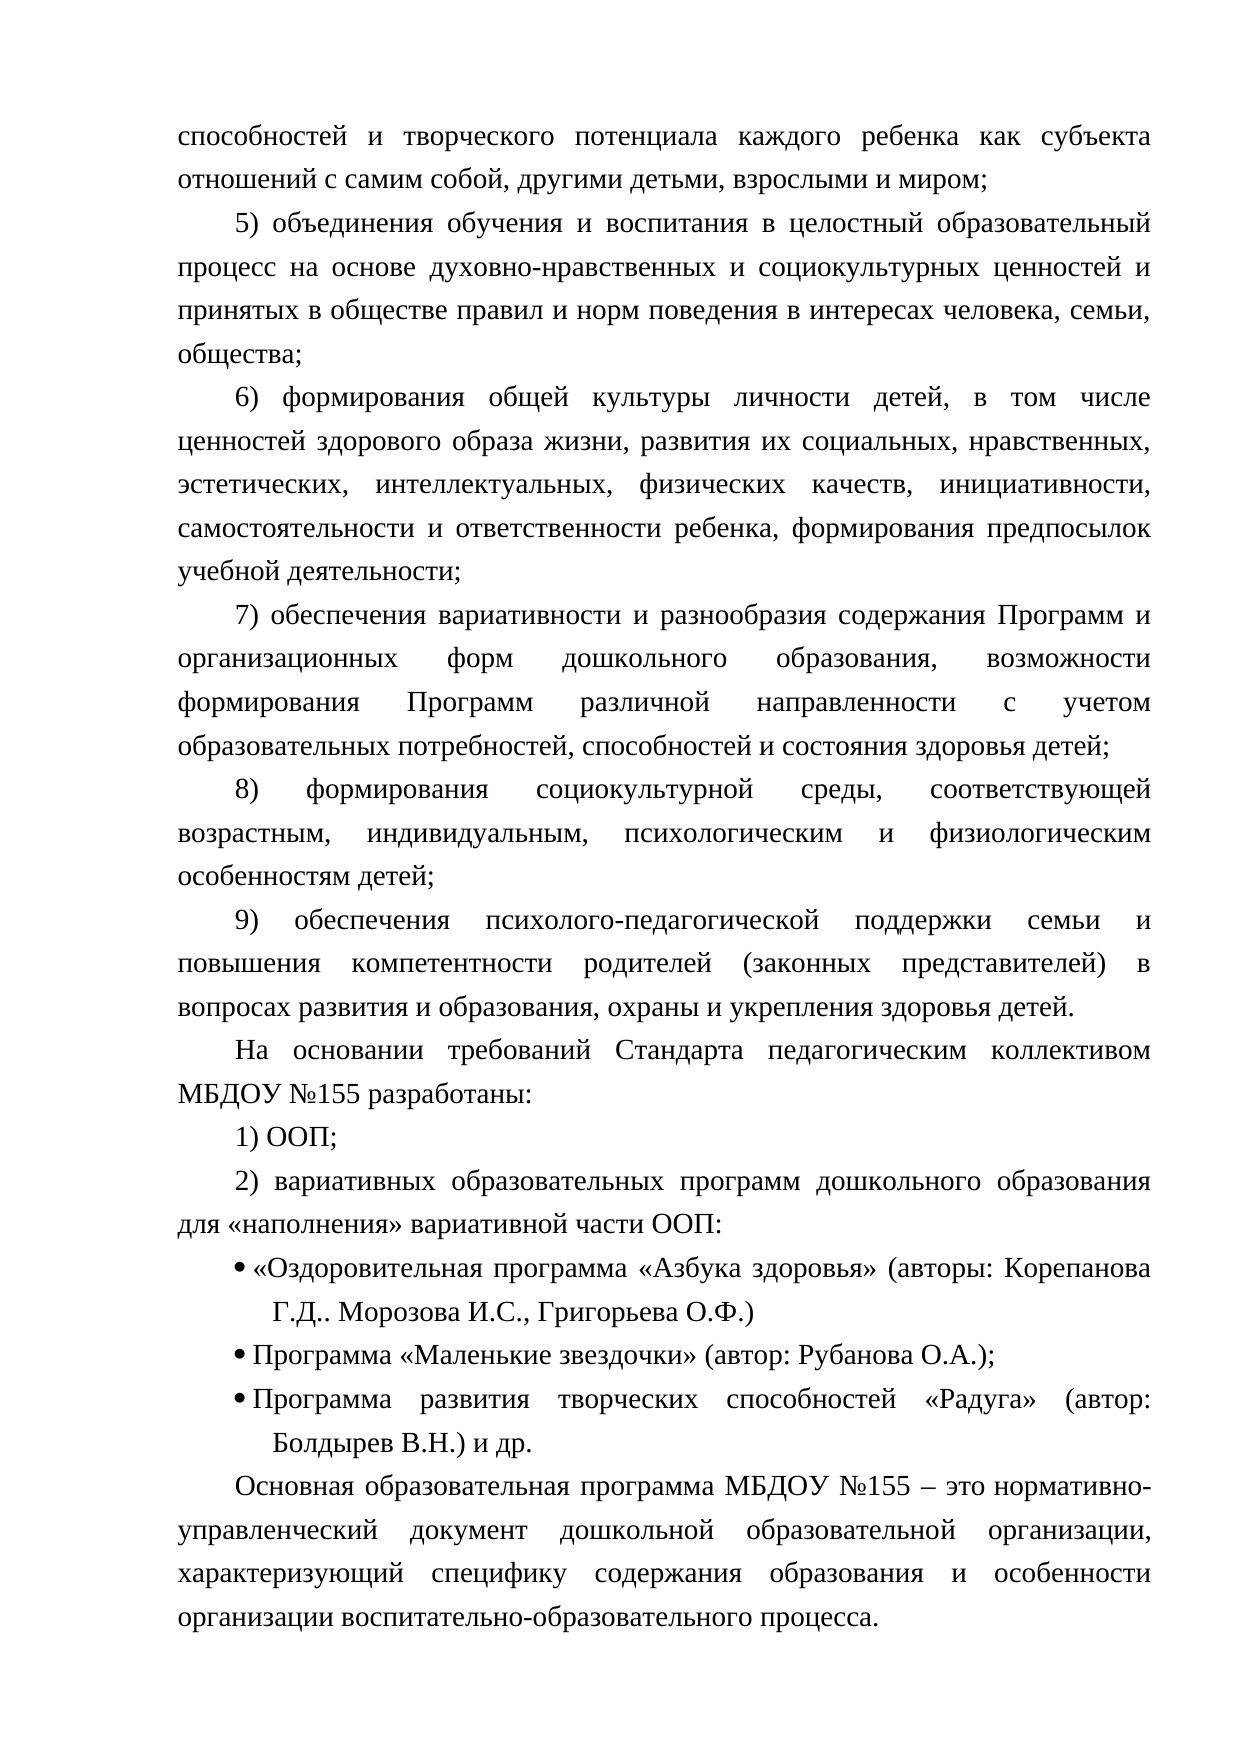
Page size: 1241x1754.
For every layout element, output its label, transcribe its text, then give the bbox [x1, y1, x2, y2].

text 5) объединения обучения и воспитания в целостный образовательный процесс на основе духовно-нравственных и социокультурных ценностей и принятых в обществе правил и норм поведения в интересах человека, семьи, общества; [177, 205, 1152, 369]
text На основании требований Стандарта педагогическим коллективом МБДОУ №155 разработаны: [177, 1032, 1152, 1109]
text 1) ООП; [177, 1119, 1152, 1153]
text Основная образовательная программа МБДОУ №155 – это нормативно-управленческий документ дошкольной образовательной организации, характеризующий специфику содержания образования и особенности организации воспитательно-образовательного процесса. [177, 1589, 1152, 1632]
text 2) вариативных образовательных программ дошкольного образования для «наполнения» вариативной части ООП: [177, 1163, 1152, 1240]
text Основная образовательная программа МБДОУ №155 – это нормативно-управленческий документ дошкольной образовательной организации, характеризующий специфику содержания образования и особенности организации воспитательно-образовательного процесса. [177, 1468, 1152, 1512]
text 8) формирования социокультурной среды, соответствующей возрастным, индивидуальным, психологическим и физиологическим особенностям детей; [177, 771, 1152, 892]
text 7) обеспечения вариативности и разнообразия содержания Программ и организационных форм дошкольного образования, возможности формирования Программ различной направленности с учетом образовательных потребностей, способностей и состояния здоровья детей; [177, 597, 1152, 761]
text 6) формирования общей культуры личности детей, в том числе ценностей здорового образа жизни, развития их социальных, нравственных, эстетических, интеллектуальных, физических качеств, инициативности, самостоятельности и ответственности ребенка, формирования предпосылок учебной деятельности; [177, 379, 1152, 587]
list Программа развития творческих способностей «Радуга» (автор: Болдырев В.Н.) и др. [234, 1381, 1152, 1458]
list Программа «Маленькие звездочки» (автор: Рубанова О.А.); [234, 1337, 1152, 1371]
list «Оздоровительная программа «Азбука здоровья» (авторы: Корепанова Г.Д.. Морозова И.С., Григорьева О.Ф.) [234, 1250, 1152, 1327]
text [177, 118, 1152, 195]
text 9) обеспечения психолого-педагогической поддержки семьи и повышения компетентности родителей (законных представителей) в вопросах развития и образования, охраны и укрепления здоровья детей. [177, 902, 1152, 1022]
